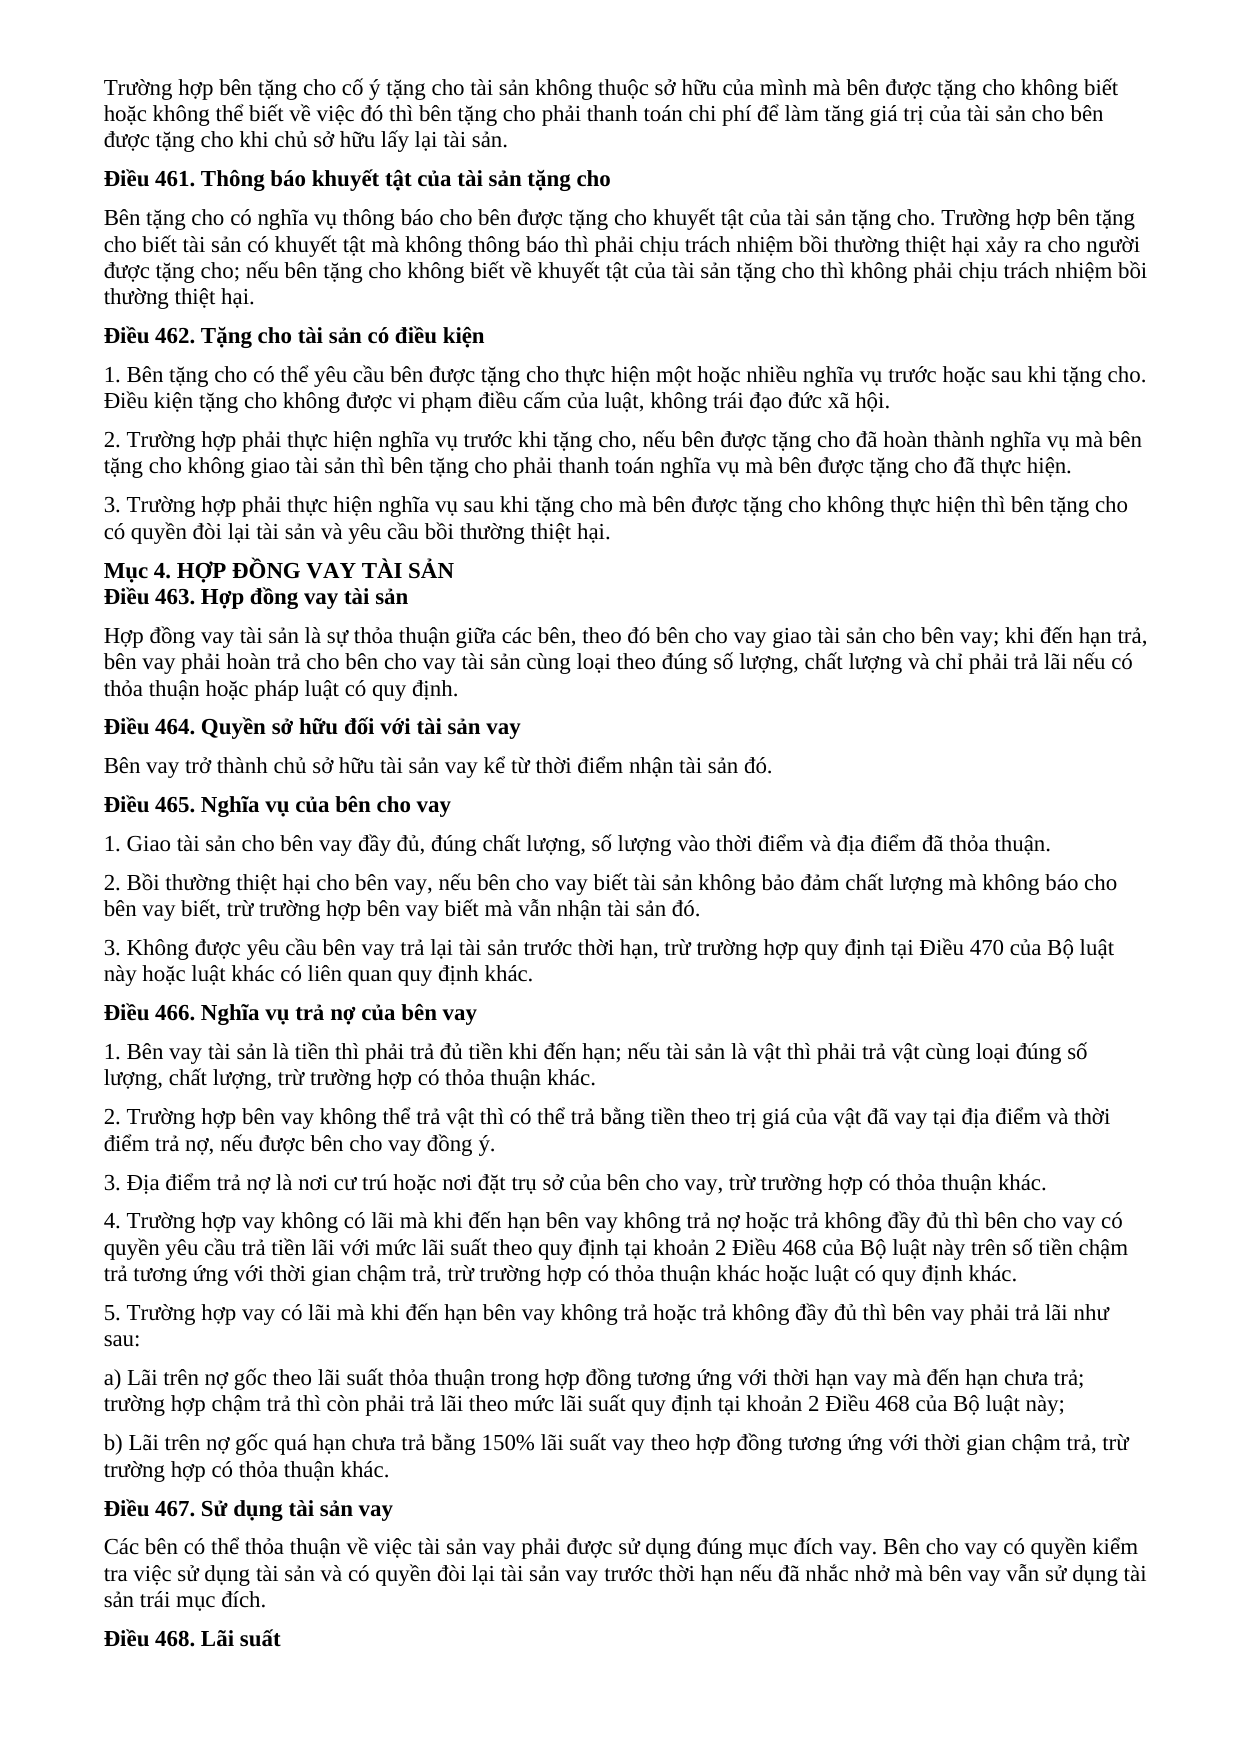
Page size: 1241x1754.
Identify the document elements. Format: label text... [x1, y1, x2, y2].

text 1. Bên vay tài sản là tiền thì phải trả đủ tiền khi đến hạn; nếu tài sản là vật thì phải trả vật cùng loại đúng số lượng, chất lượng, trừ trường hợp có thỏa thuận khác. [103, 1038, 1152, 1091]
text Điều 466. Nghĩa vụ trả nợ của bên vay [103, 999, 1152, 1026]
text Các bên có thể thỏa thuận về việc tài sản vay phải được sử dụng đúng mục đích vay. Bên cho vay có quyền kiểm tra việc sử dụng tài sản và có quyền đòi lại tài sản vay trước thời hạn nếu đã nhắc nhở mà bên vay vẫn sử dụng tài sản trái mục đích. [103, 1533, 1152, 1612]
text b) Lãi trên nợ gốc quá hạn chưa trả bằng 150% lãi suất vay theo hợp đồng tương ứng với thời gian chậm trả, trừ trường hợp có thỏa thuận khác. [103, 1429, 1152, 1482]
text Bên tặng cho có nghĩa vụ thông báo cho bên được tặng cho khuyết tật của tài sản tặng cho. Trường hợp bên tặng cho biết tài sản có khuyết tật mà không thông báo thì phải chịu trách nhiệm bồi thường thiệt hại xảy ra cho người được tặng cho; nếu bên tặng cho không biết về khuyết tật của tài sản tặng cho thì không phải chịu trách nhiệm bồi thường thiệt hại. [103, 204, 1152, 310]
text 1. Bên tặng cho có thể yêu cầu bên được tặng cho thực hiện một hoặc nhiều nghĩa vụ trước hoặc sau khi tặng cho. Điều kiện tặng cho không được vi phạm điều cấm của luật, không trái đạo đức xã hội. [103, 361, 1152, 414]
text Điều 464. Quyền sở hữu đối với tài sản vay [103, 713, 1152, 740]
text 5. Trường hợp vay có lãi mà khi đến hạn bên vay không trả hoặc trả không đầy đủ thì bên vay phải trả lãi như sau: [103, 1299, 1152, 1352]
text 1. Giao tài sản cho bên vay đầy đủ, đúng chất lượng, số lượng vào thời điểm và địa điểm đã thỏa thuận. [103, 830, 1152, 856]
text Điều 465. Nghĩa vụ của bên cho vay [103, 791, 1152, 817]
text 2. Bồi thường thiệt hại cho bên vay, nếu bên cho vay biết tài sản không bảo đảm chất lượng mà không báo cho bên vay biết, trừ trường hợp bên vay biết mà vẫn nhận tài sản đó. [103, 869, 1152, 922]
text 3. Không được yêu cầu bên vay trả lại tài sản trước thời hạn, trừ trường hợp quy định tại Điều 470 của Bộ luật này hoặc luật khác có liên quan quy định khác. [103, 934, 1152, 987]
text 4. Trường hợp vay không có lãi mà khi đến hạn bên vay không trả nợ hoặc trả không đầy đủ thì bên cho vay có quyền yêu cầu trả tiền lãi với mức lãi suất theo quy định tại khoản 2 Điều 468 của Bộ luật này trên số tiền chậm trả tương ứng với thời gian chậm trả, trừ trường hợp có thỏa thuận khác hoặc luật có quy định khác. [103, 1207, 1152, 1286]
text a) Lãi trên nợ gốc theo lãi suất thỏa thuận trong hợp đồng tương ứng với thời hạn vay mà đến hạn chưa trả; trường hợp chậm trả thì còn phải trả lãi theo mức lãi suất quy định tại khoản 2 Điều 468 của Bộ luật này; [103, 1364, 1152, 1417]
text Mục 4. HỢP ĐỒNG VAY TÀI SẢN [103, 557, 1152, 583]
text Hợp đồng vay tài sản là sự thỏa thuận giữa các bên, theo đó bên cho vay giao tài sản cho bên vay; khi đến hạn trả, bên vay phải hoàn trả cho bên cho vay tài sản cùng loại theo đúng số lượng, chất lượng và chỉ phải trả lãi nếu có thỏa thuận hoặc pháp luật có quy định. [103, 622, 1152, 701]
text 3. Trường hợp phải thực hiện nghĩa vụ sau khi tặng cho mà bên được tặng cho không thực hiện thì bên tặng cho có quyền đòi lại tài sản và yêu cầu bồi thường thiệt hại. [103, 491, 1152, 544]
text Điều 467. Sử dụng tài sản vay [103, 1494, 1152, 1521]
text 2. Trường hợp bên vay không thể trả vật thì có thể trả bằng tiền theo trị giá của vật đã vay tại địa điểm và thời điểm trả nợ, nếu được bên cho vay đồng ý. [103, 1103, 1152, 1156]
text 2. Trường hợp phải thực hiện nghĩa vụ trước khi tặng cho, nếu bên được tặng cho đã hoàn thành nghĩa vụ mà bên tặng cho không giao tài sản thì bên tặng cho phải thanh toán nghĩa vụ mà bên được tặng cho đã thực hiện. [103, 426, 1152, 479]
text Điều 463. Hợp đồng vay tài sản [103, 583, 1152, 609]
text Điều 462. Tặng cho tài sản có điều kiện [103, 322, 1152, 348]
text Điều 468. Lãi suất [103, 1625, 1152, 1651]
text Bên vay trở thành chủ sở hữu tài sản vay kể từ thời điểm nhận tài sản đó. [103, 752, 1152, 779]
text Điều 461. Thông báo khuyết tật của tài sản tặng cho [103, 165, 1152, 192]
text Trường hợp bên tặng cho cố ý tặng cho tài sản không thuộc sở hữu của mình mà bên được tặng cho không biết hoặc không thể biết về việc đó thì bên tặng cho phải thanh toán chi phí để làm tăng giá trị của tài sản cho bên được tặng cho khi chủ sở hữu lấy lại tài sản. [103, 74, 1152, 153]
text 3. Địa điểm trả nợ là nơi cư trú hoặc nơi đặt trụ sở của bên cho vay, trừ trường hợp có thỏa thuận khác. [103, 1168, 1152, 1195]
